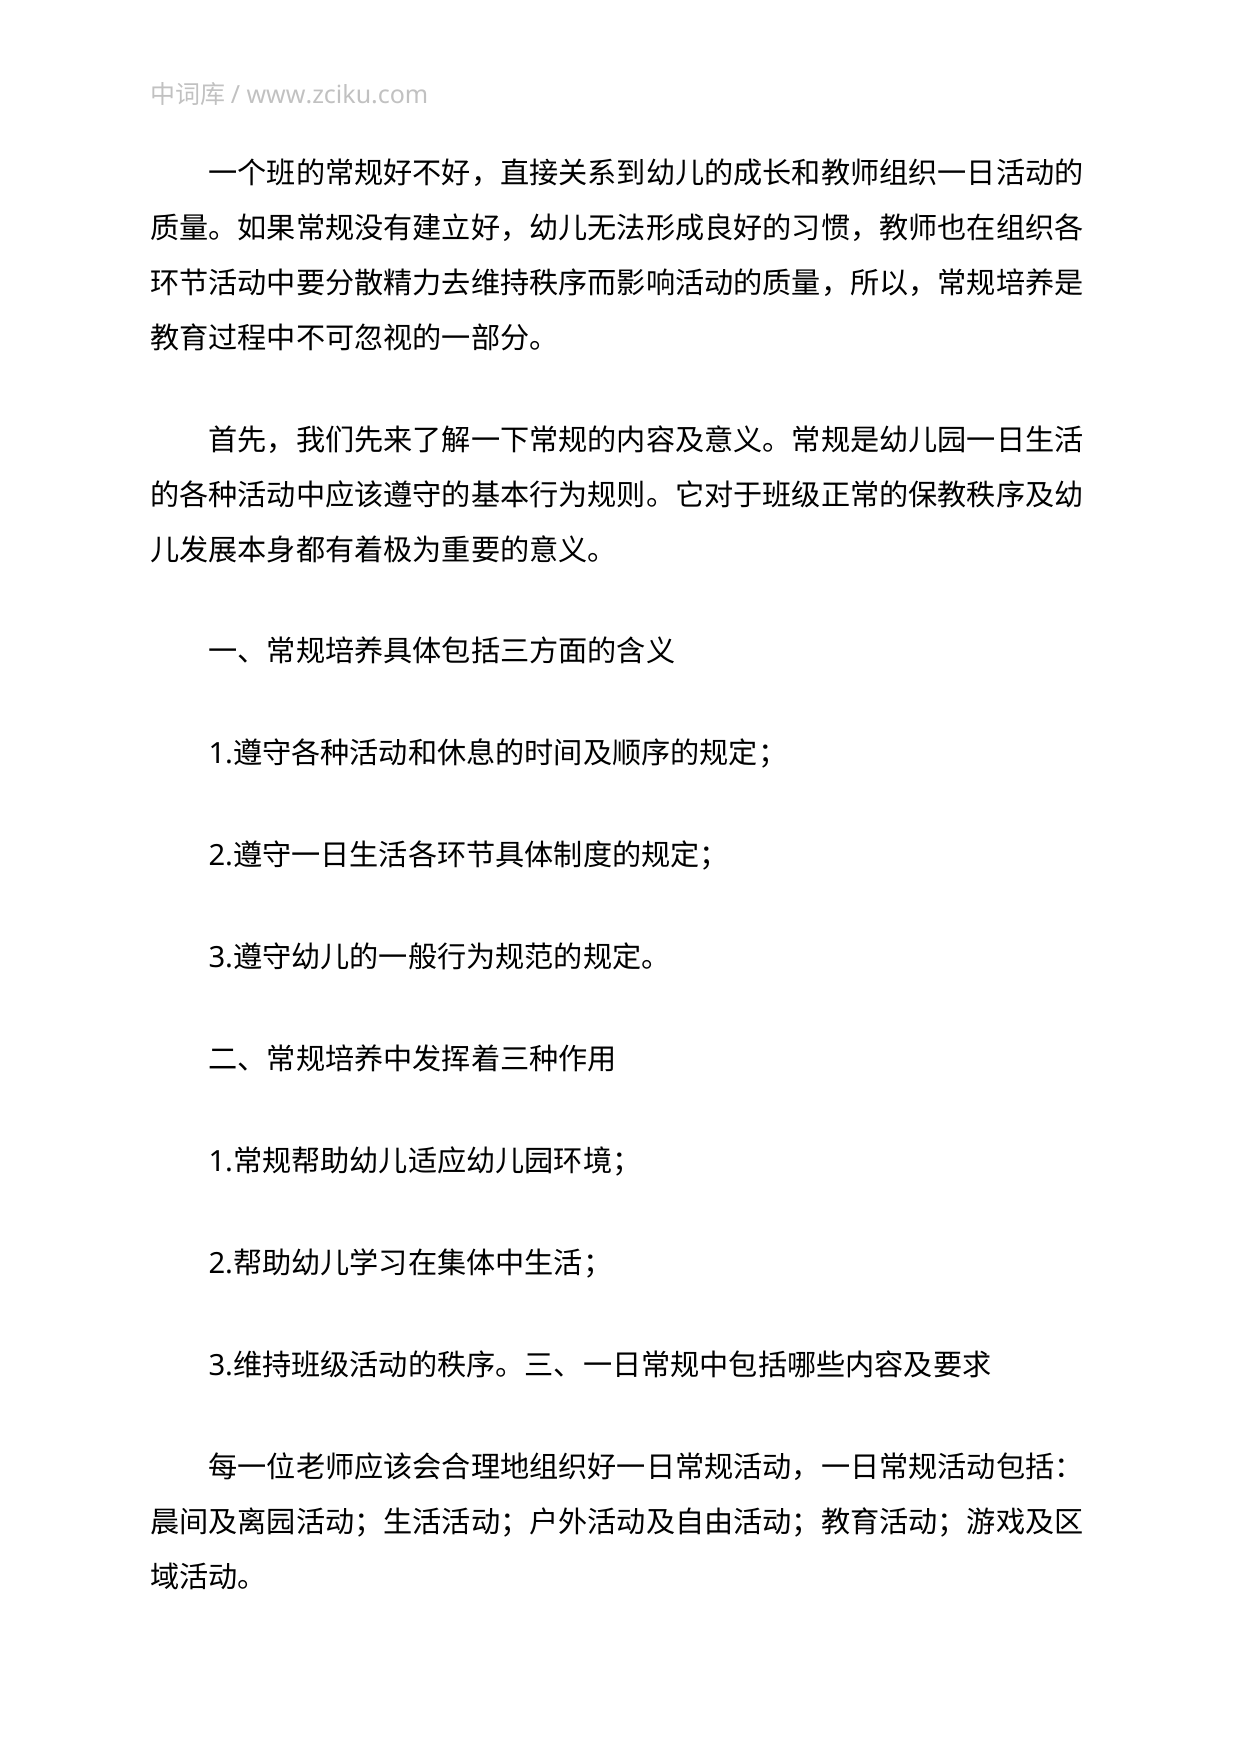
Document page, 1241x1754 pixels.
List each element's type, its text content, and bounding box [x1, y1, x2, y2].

text 3.遵守幼儿的一般行为规范的规定。 [150, 934, 1090, 976]
text 一、常规培养具体包括三方面的含义 [150, 628, 1090, 670]
text 1.遵守各种活动和休息的时间及顺序的规定； [150, 730, 1090, 772]
text 一个班的常规好不好，直接关系到幼儿的成长和教师组织一日活动的质量。如果常规没有建立好，幼儿无法形成良好的习惯，教师也在组织各环节活动中要分散精力去维持秩序而影响活动的质量，所以，常规培养是教育过程中不可忽视的一部分。 [150, 150, 1090, 357]
text 2.帮助幼儿学习在集体中生活； [150, 1239, 1090, 1282]
text 3.维持班级活动的秩序。三、一日常规中包括哪些内容及要求 [150, 1341, 1090, 1384]
text 首先，我们先来了解一下常规的内容及意义。常规是幼儿园一日生活的各种活动中应该遵守的基本行为规则。它对于班级正常的保教秩序及幼儿发展本身都有着极为重要的意义。 [150, 416, 1090, 568]
text 2.遵守一日生活各环节具体制度的规定； [150, 832, 1090, 874]
text 二、常规培养中发挥着三种作用 [150, 1036, 1090, 1078]
text 每一位老师应该会合理地组织好一日常规活动，一日常规活动包括：晨间及离园活动；生活活动；户外活动及自由活动；教育活动；游戏及区域活动。 [150, 1443, 1090, 1596]
text 1.常规帮助幼儿适应幼儿园环境； [150, 1137, 1090, 1180]
